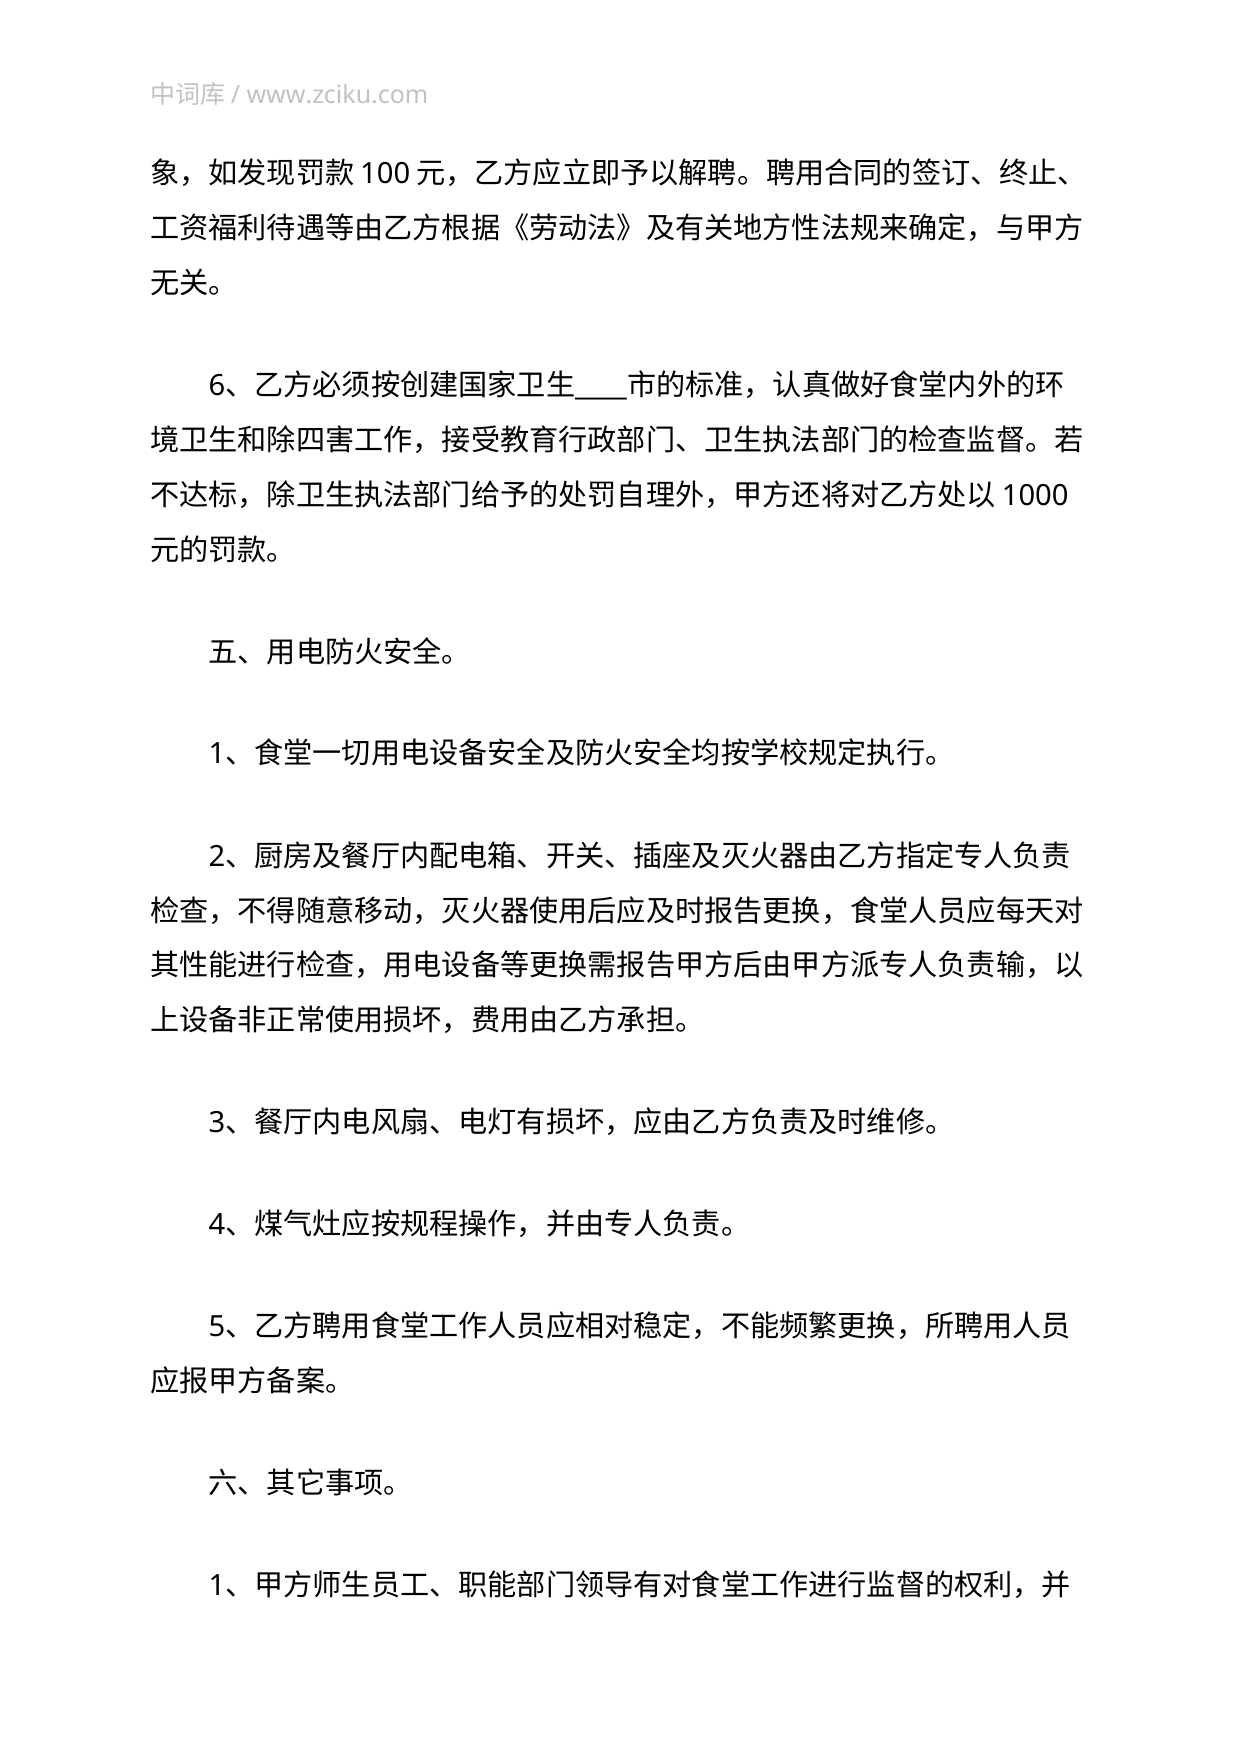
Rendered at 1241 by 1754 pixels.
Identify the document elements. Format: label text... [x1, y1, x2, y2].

text 五、用电防火安全。 [150, 628, 1090, 671]
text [150, 1561, 1090, 1603]
text 6、乙方必须按创建国家卫生____市的标准，认真做好食堂内外的环境卫生和除四害工作，接受教育行政部门、卫生执法部门的检查监督。若不达标，除卫生执法部门给予的处罚自理外，甲方还将对乙方处以1000元的罚款。 [150, 362, 1090, 569]
text 4、煤气灶应按规程操作，并由专人负责。 [150, 1201, 1090, 1243]
text 2、厨房及餐厅内配电箱、开关、插座及灭火器由乙方指定专人负责检查，不得随意移动，灭火器使用后应及时报告更换，食堂人员应每天对其性能进行检查，用电设备等更换需报告甲方后由甲方派专人负责输，以上设备非正常使用损坏，费用由乙方承担。 [150, 832, 1090, 1039]
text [150, 150, 1090, 302]
text 5、乙方聘用食堂工作人员应相对稳定，不能频繁更换，所聘用人员应报甲方备案。 [150, 1303, 1090, 1400]
text 六、其它事项。 [150, 1459, 1090, 1502]
text 3、餐厅内电风扇、电灯有损坏，应由乙方负责及时维修。 [150, 1099, 1090, 1141]
text 1、食堂一切用电设备安全及防火安全均按学校规定执行。 [150, 730, 1090, 772]
